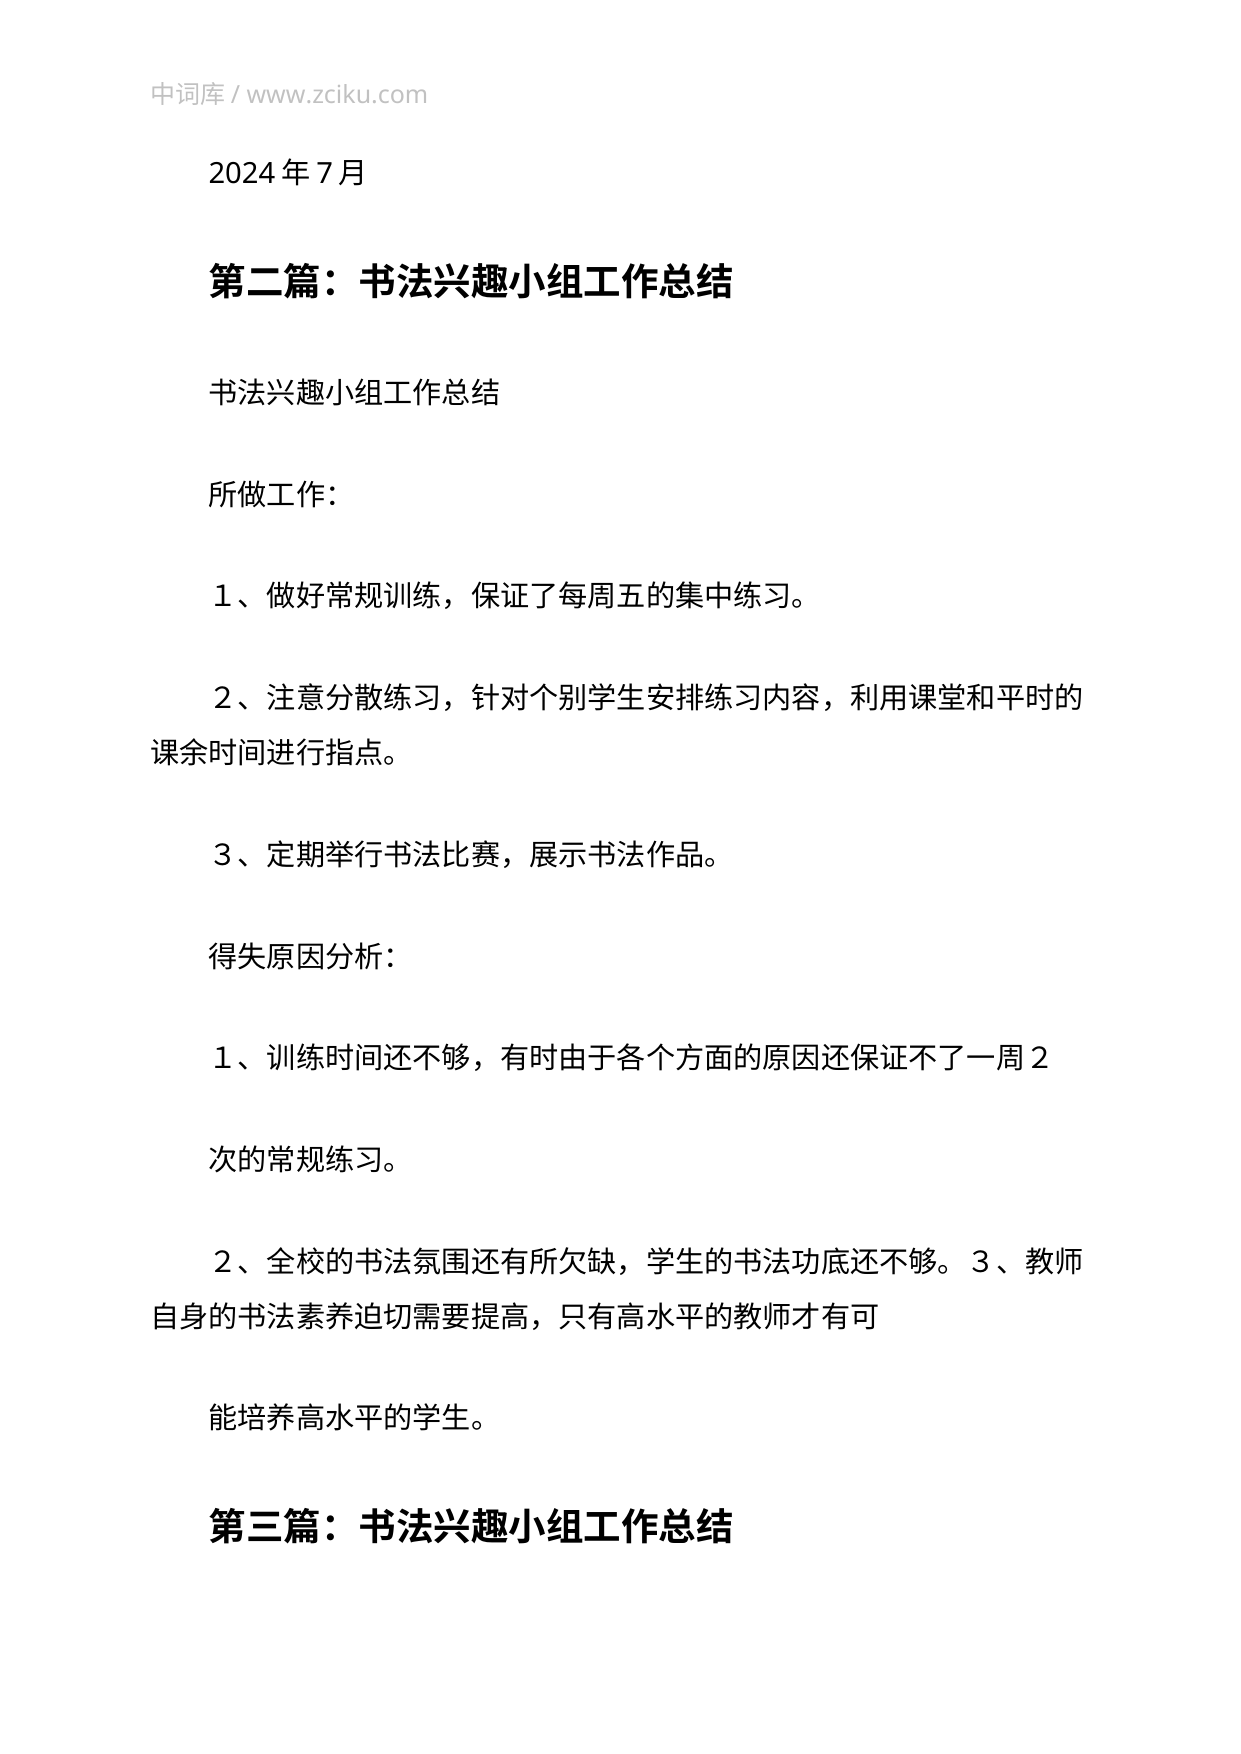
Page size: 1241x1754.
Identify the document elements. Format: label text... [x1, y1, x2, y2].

text ２、全校的书法氛围还有所欠缺，学生的书法功底还不够。３、教师自身的书法素养迫切需要提高，只有高水平的教师才有可 [150, 1238, 1090, 1336]
text 所做工作： [150, 471, 1090, 513]
text １、训练时间还不够，有时由于各个方面的原因还保证不了一周２ [150, 1035, 1090, 1077]
text ３、定期举行书法比赛，展示书法作品。 [150, 831, 1090, 874]
text 第三篇：书法兴趣小组工作总结 [150, 1497, 1090, 1551]
text 第二篇：书法兴趣小组工作总结 [150, 252, 1090, 306]
text 书法兴趣小组工作总结 [150, 369, 1090, 412]
text ２、注意分散练习，针对个别学生安排练习内容，利用课堂和平时的课余时间进行指点。 [150, 675, 1090, 772]
text 能培养高水平的学生。 [150, 1395, 1090, 1437]
text 得失原因分析： [150, 933, 1090, 975]
text 2024年7月 [150, 150, 1090, 192]
text １、做好常规训练，保证了每周五的集中练习。 [150, 573, 1090, 615]
text 次的常规练习。 [150, 1137, 1090, 1179]
